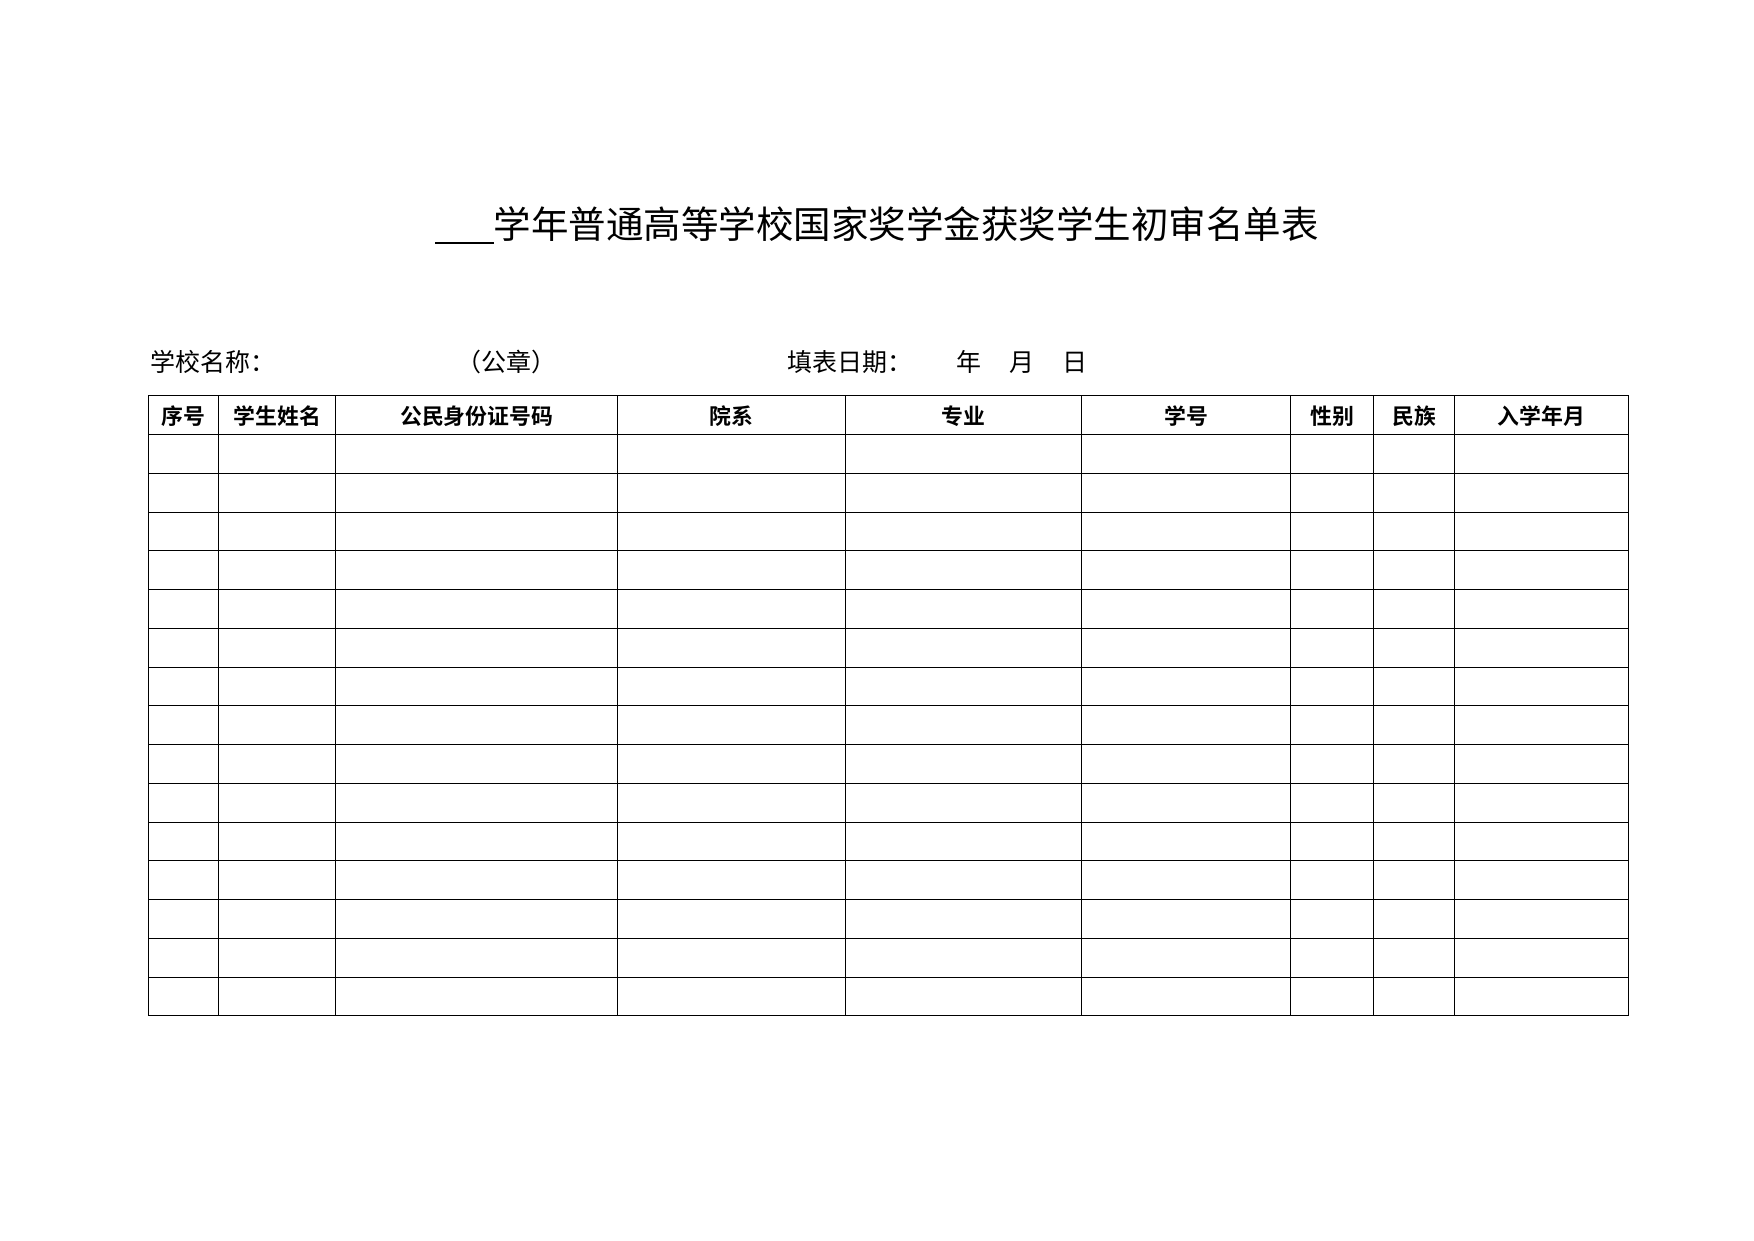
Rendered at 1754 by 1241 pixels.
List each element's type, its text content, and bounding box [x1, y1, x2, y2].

table_header 序号 [149, 396, 218, 434]
table_cell [618, 629, 845, 667]
table_cell [219, 435, 335, 473]
table_cell [149, 668, 218, 705]
table_cell [1455, 978, 1628, 1015]
table_cell [1455, 551, 1628, 589]
table_cell [1455, 513, 1628, 550]
table_cell [1082, 745, 1290, 783]
table_cell [1291, 435, 1373, 473]
table_cell [1455, 590, 1628, 628]
table_cell [618, 513, 845, 550]
table_cell [1455, 823, 1628, 860]
table_cell [149, 823, 218, 860]
table_cell [336, 513, 617, 550]
table_cell [618, 978, 845, 1015]
table_cell [1455, 629, 1628, 667]
table_cell [336, 668, 617, 705]
table_cell [1291, 629, 1373, 667]
table_cell [1291, 706, 1373, 744]
table_cell [1374, 551, 1454, 589]
table_cell [336, 745, 617, 783]
table_cell [1374, 474, 1454, 512]
table_cell [1455, 745, 1628, 783]
table_cell [618, 745, 845, 783]
table_cell [1374, 590, 1454, 628]
table_cell [1082, 513, 1290, 550]
table_cell [336, 435, 617, 473]
table_header 性别 [1291, 396, 1373, 434]
table_cell [336, 551, 617, 589]
table_cell [846, 784, 1081, 822]
table_cell [219, 861, 335, 899]
table_cell [1291, 900, 1373, 938]
table_cell [336, 861, 617, 899]
table_cell [149, 784, 218, 822]
table_cell [1455, 861, 1628, 899]
table_cell [846, 861, 1081, 899]
table_cell [336, 978, 617, 1015]
table_cell [219, 706, 335, 744]
table_cell [846, 629, 1081, 667]
table_cell [219, 900, 335, 938]
table_cell [846, 939, 1081, 977]
text 学年普通高等学校国家奖学金获奖学生初审名单表 [150, 188, 1604, 257]
table_cell [1082, 551, 1290, 589]
table_cell [618, 668, 845, 705]
table_header 学号 [1082, 396, 1290, 434]
table_cell [846, 823, 1081, 860]
table_cell [1291, 668, 1373, 705]
table_cell [149, 745, 218, 783]
table_cell [1455, 706, 1628, 744]
table_cell [618, 590, 845, 628]
table_cell [1374, 900, 1454, 938]
table_cell [1455, 784, 1628, 822]
table_cell [1291, 861, 1373, 899]
table_cell [1291, 784, 1373, 822]
table_cell [149, 978, 218, 1015]
table_cell [1374, 861, 1454, 899]
table_cell [846, 513, 1081, 550]
text 学校名称： （公章） 填表日期： 年 月 日 [150, 326, 1604, 395]
table_cell [219, 823, 335, 860]
table_cell [1374, 745, 1454, 783]
table_cell [149, 435, 218, 473]
table_cell [618, 435, 845, 473]
table_cell [846, 474, 1081, 512]
table_cell [846, 435, 1081, 473]
table_cell [336, 590, 617, 628]
table_cell [1374, 706, 1454, 744]
table_cell [1082, 668, 1290, 705]
table_cell [1291, 551, 1373, 589]
table_cell [1082, 629, 1290, 667]
table_cell [618, 551, 845, 589]
table_header 公民身份证号码 [336, 396, 617, 434]
table_cell [219, 513, 335, 550]
table_cell [1291, 745, 1373, 783]
table_cell [1455, 900, 1628, 938]
table_cell [846, 745, 1081, 783]
table_header 学生姓名 [219, 396, 335, 434]
table_cell [1082, 706, 1290, 744]
table_cell [1455, 668, 1628, 705]
table_cell [149, 861, 218, 899]
table_header 专业 [846, 396, 1081, 434]
table_cell [219, 784, 335, 822]
table_cell [336, 474, 617, 512]
table_cell [336, 823, 617, 860]
table_cell [618, 474, 845, 512]
table_cell [618, 706, 845, 744]
table_cell [1291, 823, 1373, 860]
table_cell [149, 474, 218, 512]
table_cell [1082, 900, 1290, 938]
table_cell [1291, 939, 1373, 977]
table_cell [618, 823, 845, 860]
table_cell [1374, 629, 1454, 667]
table_cell [846, 590, 1081, 628]
table_cell [336, 629, 617, 667]
table_cell [1455, 939, 1628, 977]
table_cell [1374, 435, 1454, 473]
table_cell [1291, 474, 1373, 512]
table_cell [1374, 668, 1454, 705]
table_cell [1374, 784, 1454, 822]
table_cell [336, 939, 617, 977]
table_cell [1374, 978, 1454, 1015]
table_cell [1082, 435, 1290, 473]
table_cell [1374, 513, 1454, 550]
table_cell [1082, 978, 1290, 1015]
table_cell [846, 978, 1081, 1015]
table_cell [1374, 939, 1454, 977]
table_cell [1291, 513, 1373, 550]
table_cell [618, 939, 845, 977]
table_cell [149, 551, 218, 589]
table_cell [219, 668, 335, 705]
table_cell [1291, 590, 1373, 628]
table_cell [219, 745, 335, 783]
table_cell [1291, 978, 1373, 1015]
table_cell [219, 939, 335, 977]
table_cell [846, 706, 1081, 744]
table_cell [618, 900, 845, 938]
table_cell [1082, 939, 1290, 977]
table_cell [618, 784, 845, 822]
table_cell [219, 551, 335, 589]
table_header 院系 [618, 396, 845, 434]
table_cell [149, 706, 218, 744]
table_cell [336, 900, 617, 938]
table_cell [149, 590, 218, 628]
table_cell [1455, 474, 1628, 512]
table_cell [149, 939, 218, 977]
table_cell [149, 513, 218, 550]
table_cell [149, 900, 218, 938]
table_cell [1082, 590, 1290, 628]
table_cell [618, 861, 845, 899]
table_cell [846, 668, 1081, 705]
table_header 民族 [1374, 396, 1454, 434]
table_cell [219, 978, 335, 1015]
table_cell [219, 629, 335, 667]
table_header 入学年月 [1455, 396, 1628, 434]
table_cell [336, 784, 617, 822]
table_cell [1455, 435, 1628, 473]
table_cell [336, 706, 617, 744]
table_cell [219, 474, 335, 512]
table_cell [1374, 823, 1454, 860]
table_cell [1082, 861, 1290, 899]
table_cell [1082, 784, 1290, 822]
table_cell [1082, 823, 1290, 860]
table_cell [219, 590, 335, 628]
table_cell [149, 629, 218, 667]
table_cell [846, 900, 1081, 938]
table_cell [1082, 474, 1290, 512]
table_cell [846, 551, 1081, 589]
